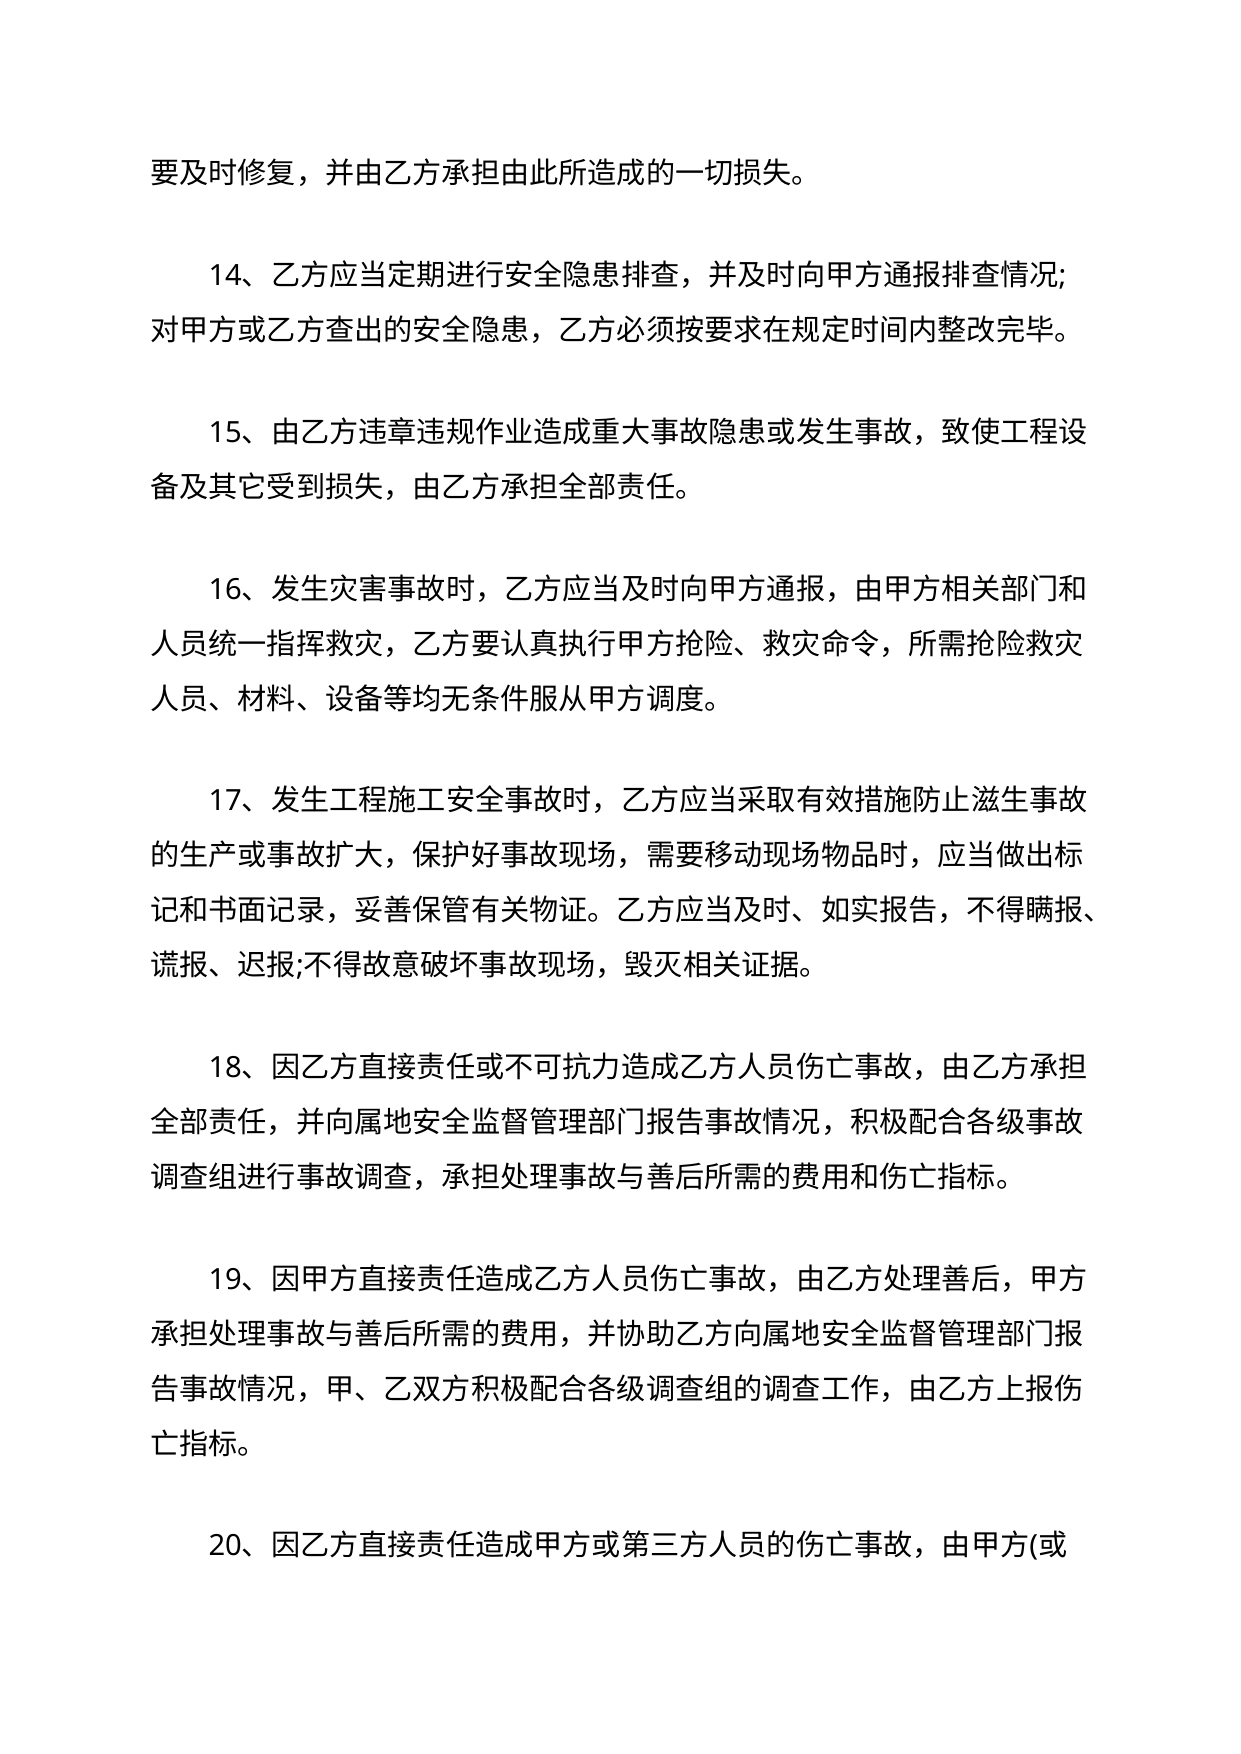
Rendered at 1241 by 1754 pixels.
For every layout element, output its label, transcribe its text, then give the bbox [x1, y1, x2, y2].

text 17、发生工程施工安全事故时，乙方应当采取有效措施防止滋生事故的生产或事故扩大，保护好事故现场，需要移动现场物品时，应当做出标记和书面记录，妥善保管有关物证。乙方应当及时、如实报告，不得瞒报、谎报、迟报;不得故意破坏事故现场，毁灭相关证据。 [150, 777, 1090, 984]
text 18、因乙方直接责任或不可抗力造成乙方人员伤亡事故，由乙方承担全部责任，并向属地安全监督管理部门报告事故情况，积极配合各级事故调查组进行事故调查，承担处理事故与善后所需的费用和伤亡指标。 [150, 1044, 1090, 1196]
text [150, 1522, 1090, 1564]
text 19、因甲方直接责任造成乙方人员伤亡事故，由乙方处理善后，甲方承担处理事故与善后所需的费用，并协助乙方向属地安全监督管理部门报告事故情况，甲、乙双方积极配合各级调查组的调查工作，由乙方上报伤亡指标。 [150, 1255, 1090, 1462]
text 15、由乙方违章违规作业造成重大事故隐患或发生事故，致使工程设备及其它受到损失，由乙方承担全部责任。 [150, 408, 1090, 506]
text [150, 150, 1090, 192]
text 14、乙方应当定期进行安全隐患排查，并及时向甲方通报排查情况;对甲方或乙方查出的安全隐患，乙方必须按要求在规定时间内整改完毕。 [150, 252, 1090, 349]
text 16、发生灾害事故时，乙方应当及时向甲方通报，由甲方相关部门和人员统一指挥救灾，乙方要认真执行甲方抢险、救灾命令，所需抢险救灾人员、材料、设备等均无条件服从甲方调度。 [150, 565, 1090, 717]
